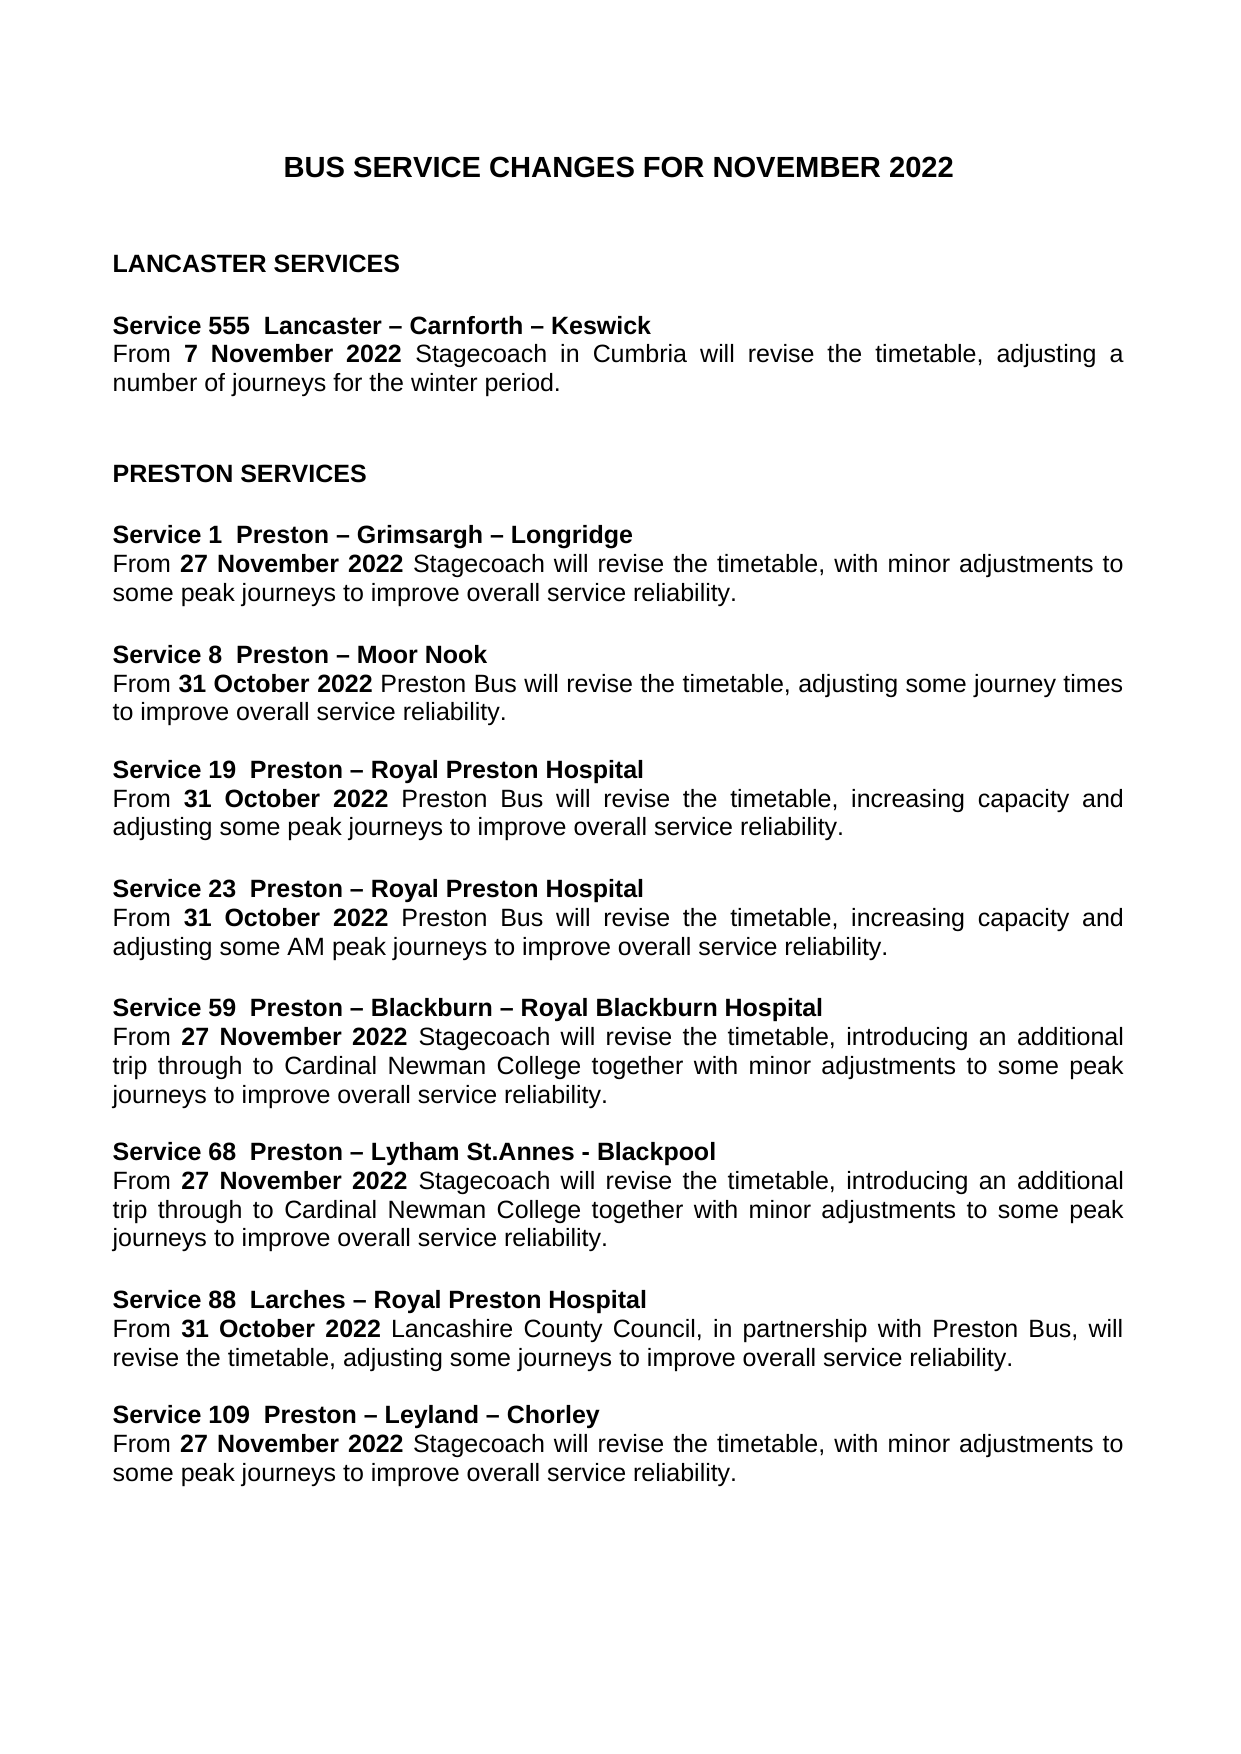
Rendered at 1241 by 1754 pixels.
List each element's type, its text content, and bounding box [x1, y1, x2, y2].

text BUS SERVICE CHANGES FOR NOVEMBER 2022 [112, 150, 1125, 183]
text From 31 October 2022 Preston Bus will revise the timetable, adjusting some journey times to improve overall service reliability. [112, 668, 1125, 726]
text Service 23 Preston – Royal Preston Hospital [112, 874, 1125, 903]
subtitle LANCASTER SERVICES [112, 249, 1125, 278]
text Service 68 Preston – Lytham St.Annes - Blackpool [112, 1137, 1125, 1166]
text Service 59 Preston – Blackburn – Royal Blackburn Hospital [112, 993, 1125, 1022]
subtitle PRESTON SERVICES [112, 459, 1125, 487]
text Service 8 Preston – Moor Nook [112, 640, 1125, 668]
text From 27 November 2022 Stagecoach will revise the timetable, with minor adjustments to some peak journeys to improve overall service reliability. [112, 1429, 1125, 1486]
text From 27 November 2022 Stagecoach will revise the timetable, introducing an additional trip through to Cardinal Newman College together with minor adjustments to some peak journeys to improve overall service reliability. [112, 1166, 1125, 1252]
text From 7 November 2022 Stagecoach in Cumbria will revise the timetable, adjusting a number of journeys for the winter period. [112, 339, 1125, 397]
text From 31 October 2022 Preston Bus will revise the timetable, increasing capacity and adjusting some peak journeys to improve overall service reliability. [112, 783, 1125, 841]
text Service 109 Preston – Leyland – Chorley [112, 1400, 1125, 1429]
text From 31 October 2022 Lancashire County Council, in partnership with Preston Bus, will revise the timetable, adjusting some journeys to improve overall service reliability. [112, 1314, 1125, 1371]
text From 27 November 2022 Stagecoach will revise the timetable, with minor adjustments to some peak journeys to improve overall service reliability. [112, 549, 1125, 607]
text Service 555 Lancaster – Carnforth – Keswick [112, 311, 1125, 339]
text Service 88 Larches – Royal Preston Hospital [112, 1285, 1125, 1314]
text Service 1 Preston – Grimsargh – Longridge [112, 521, 1125, 549]
text Service 19 Preston – Royal Preston Hospital [112, 755, 1125, 783]
text From 27 November 2022 Stagecoach will revise the timetable, introducing an additional trip through to Cardinal Newman College together with minor adjustments to some peak journeys to improve overall service reliability. [112, 1022, 1125, 1108]
text From 31 October 2022 Preston Bus will revise the timetable, increasing capacity and adjusting some AM peak journeys to improve overall service reliability. [112, 903, 1125, 960]
